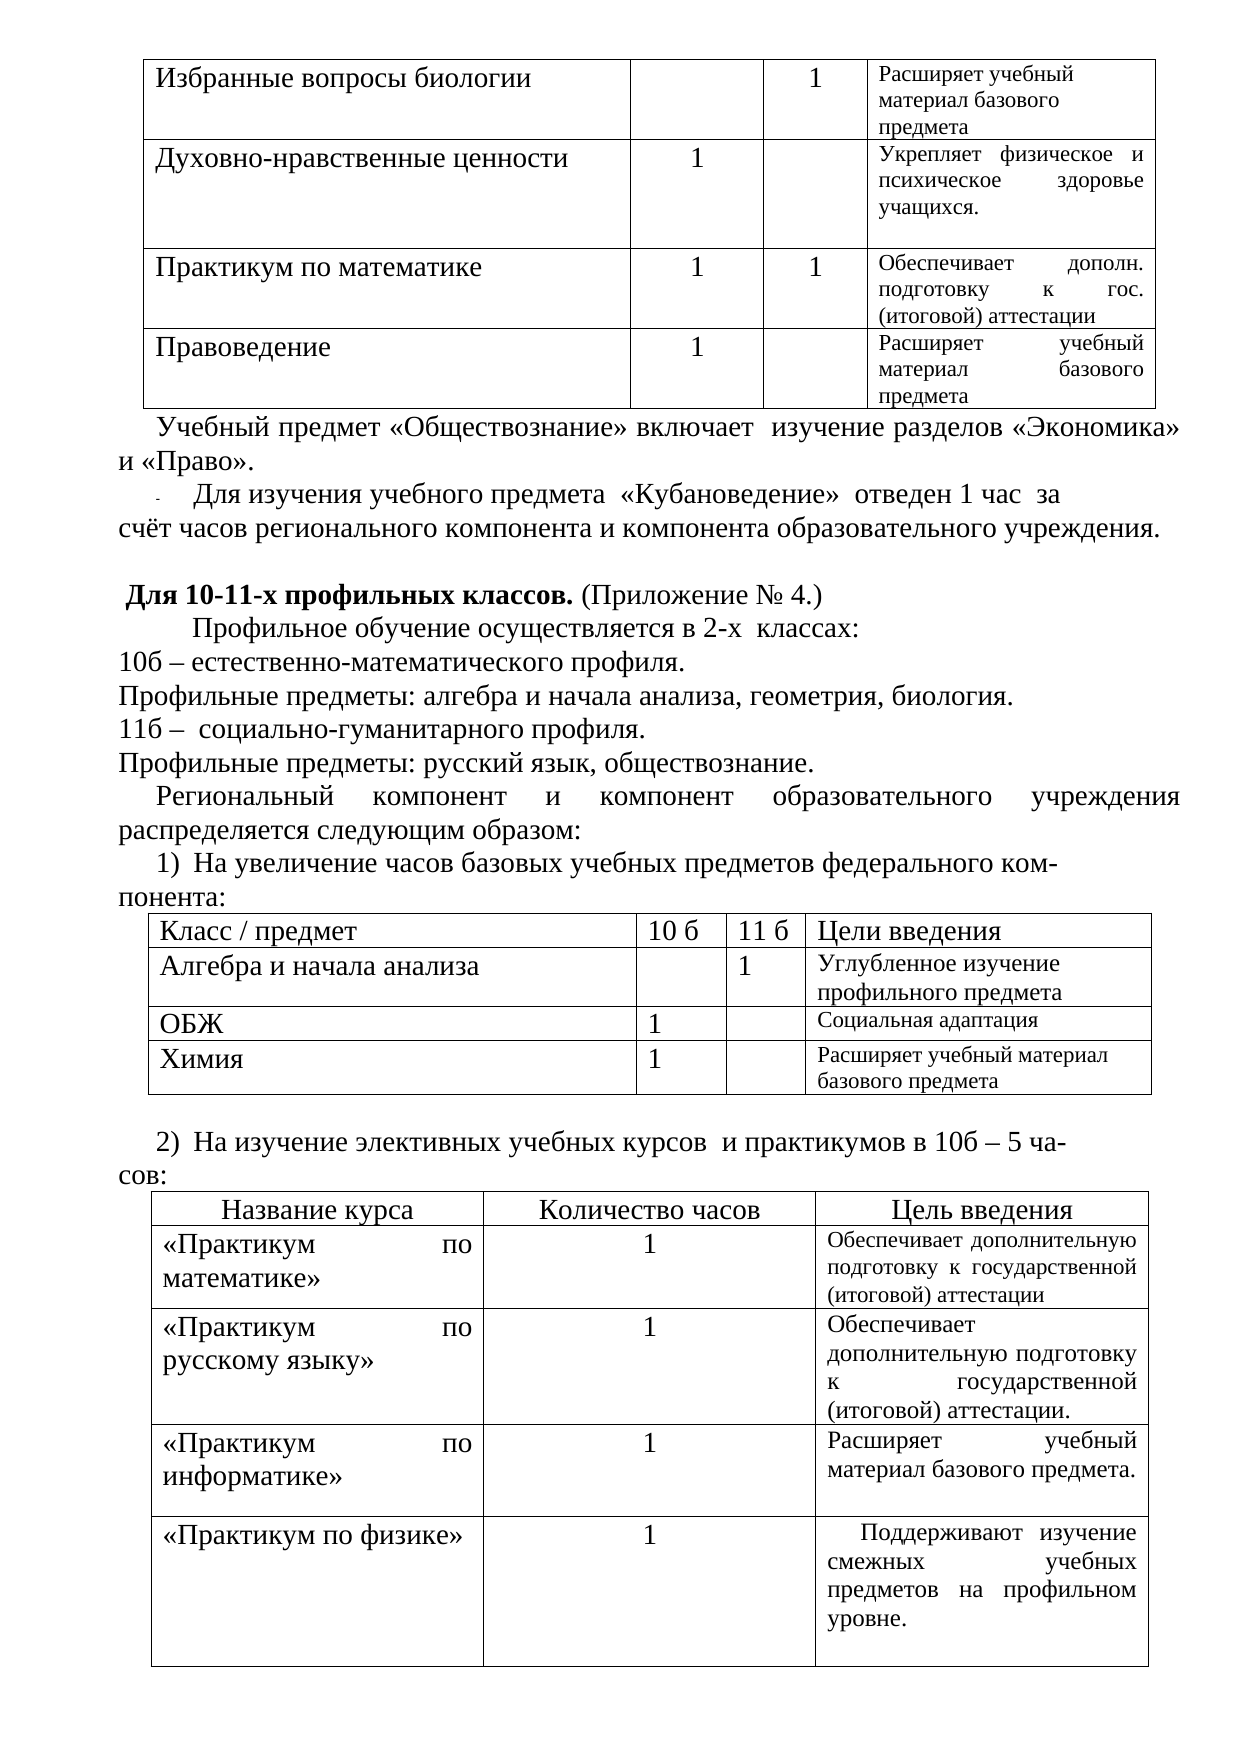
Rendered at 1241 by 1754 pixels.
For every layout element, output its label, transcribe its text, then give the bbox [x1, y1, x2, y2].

table_cell 1 [484, 1425, 815, 1516]
list На изучение элективных учебных курсов и практикумов в 10б – 5 ча- [156, 1124, 1181, 1157]
table_cell «Практикум по физике» [152, 1517, 483, 1666]
table_cell 1 [764, 60, 867, 139]
text 11б – социально-гуманитарного профиля. [118, 711, 1181, 745]
table_header 11 б [727, 914, 805, 947]
table_cell Расширяет учебный материал базового предмета. [816, 1425, 1148, 1516]
text Для 10-11-х профильных классов. (Приложение № 4.) [118, 577, 1181, 611]
table_cell Духовно-нравственные ценности [144, 140, 630, 248]
table_header 10 б [637, 914, 726, 947]
text понента: [118, 879, 1181, 912]
table_cell 1 [484, 1226, 815, 1308]
text счёт часов регионального компонента и компонента образовательного учреждения. [118, 510, 1181, 543]
text сов: [118, 1157, 1181, 1191]
table_cell 1 [631, 329, 763, 408]
table_cell [764, 140, 867, 248]
table_cell [637, 948, 726, 1006]
table_cell Расширяет учебный материал базового предмета [868, 329, 1155, 408]
text Профильные предметы: алгебра и начала анализа, геометрия, биология. [118, 678, 1181, 711]
table_cell [727, 1041, 805, 1094]
table_cell Практикум по математике [144, 249, 630, 328]
list На увеличение часов базовых учебных предметов федерального ком- [156, 845, 1181, 879]
table_cell 1 [727, 948, 805, 1006]
list Для изучения учебного предмета «Кубановедение» отведен 1 час за [156, 476, 1181, 510]
table_cell [727, 1007, 805, 1040]
table_cell Обеспечивает дополнительную подготовку к государственной (итоговой) аттестации. [816, 1309, 1148, 1424]
table_cell Углубленное изучение профильного предмета [806, 948, 1151, 1006]
table_cell [631, 60, 763, 139]
table_cell Правоведение [144, 329, 630, 408]
table_cell Избранные вопросы биологии [144, 60, 630, 139]
table_cell 1 [764, 249, 867, 328]
table_cell 1 [484, 1309, 815, 1424]
table_cell [764, 329, 867, 408]
table_cell 1 [484, 1517, 815, 1666]
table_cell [868, 249, 1155, 328]
text Профильное обучение осуществляется в 2-х классах: [118, 611, 1181, 644]
table_cell «Практикум по математике» [152, 1226, 483, 1308]
table_header Класс / предмет [149, 914, 636, 947]
text 10б – естественно-математического профиля. [118, 644, 1181, 678]
table_cell Укрепляет физическое и психическое здоровье учащихся. [868, 140, 1155, 248]
table_cell «Практикум по русскому языку» [152, 1309, 483, 1424]
table_cell 1 [637, 1007, 726, 1040]
table_header Цели введения [806, 914, 1151, 947]
table_cell «Практикум по информатике» [152, 1425, 483, 1516]
table_cell Химия [149, 1041, 636, 1094]
table_cell Социальная адаптация [806, 1007, 1151, 1040]
table_cell Алгебра и начала анализа [149, 948, 636, 1006]
table_cell 1 [631, 140, 763, 248]
table_cell 1 [631, 249, 763, 328]
table_cell 1 [637, 1041, 726, 1094]
text Региональный компонент и компонент образовательного учреждения распределяется следующим образом: [118, 778, 1181, 845]
text Профильные предметы: русский язык, обществознание. [118, 745, 1181, 778]
text Учебный предмет «Обществознание» включает изучение разделов «Экономика» и «Право». [118, 409, 1181, 476]
table_cell Поддерживают изучение смежных учебных предметов на профильном уровне. [816, 1517, 1148, 1666]
table_cell Обеспечивает дополнительную подготовку к государственной (итоговой) аттестации [816, 1226, 1148, 1308]
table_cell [868, 60, 1155, 139]
table_cell ОБЖ [149, 1007, 636, 1040]
table_header Количество часов [484, 1192, 815, 1225]
table_cell Расширяет учебный материал базового предмета [806, 1041, 1151, 1094]
table_header Цель введения [816, 1192, 1148, 1225]
table_header Название курса [152, 1192, 483, 1225]
